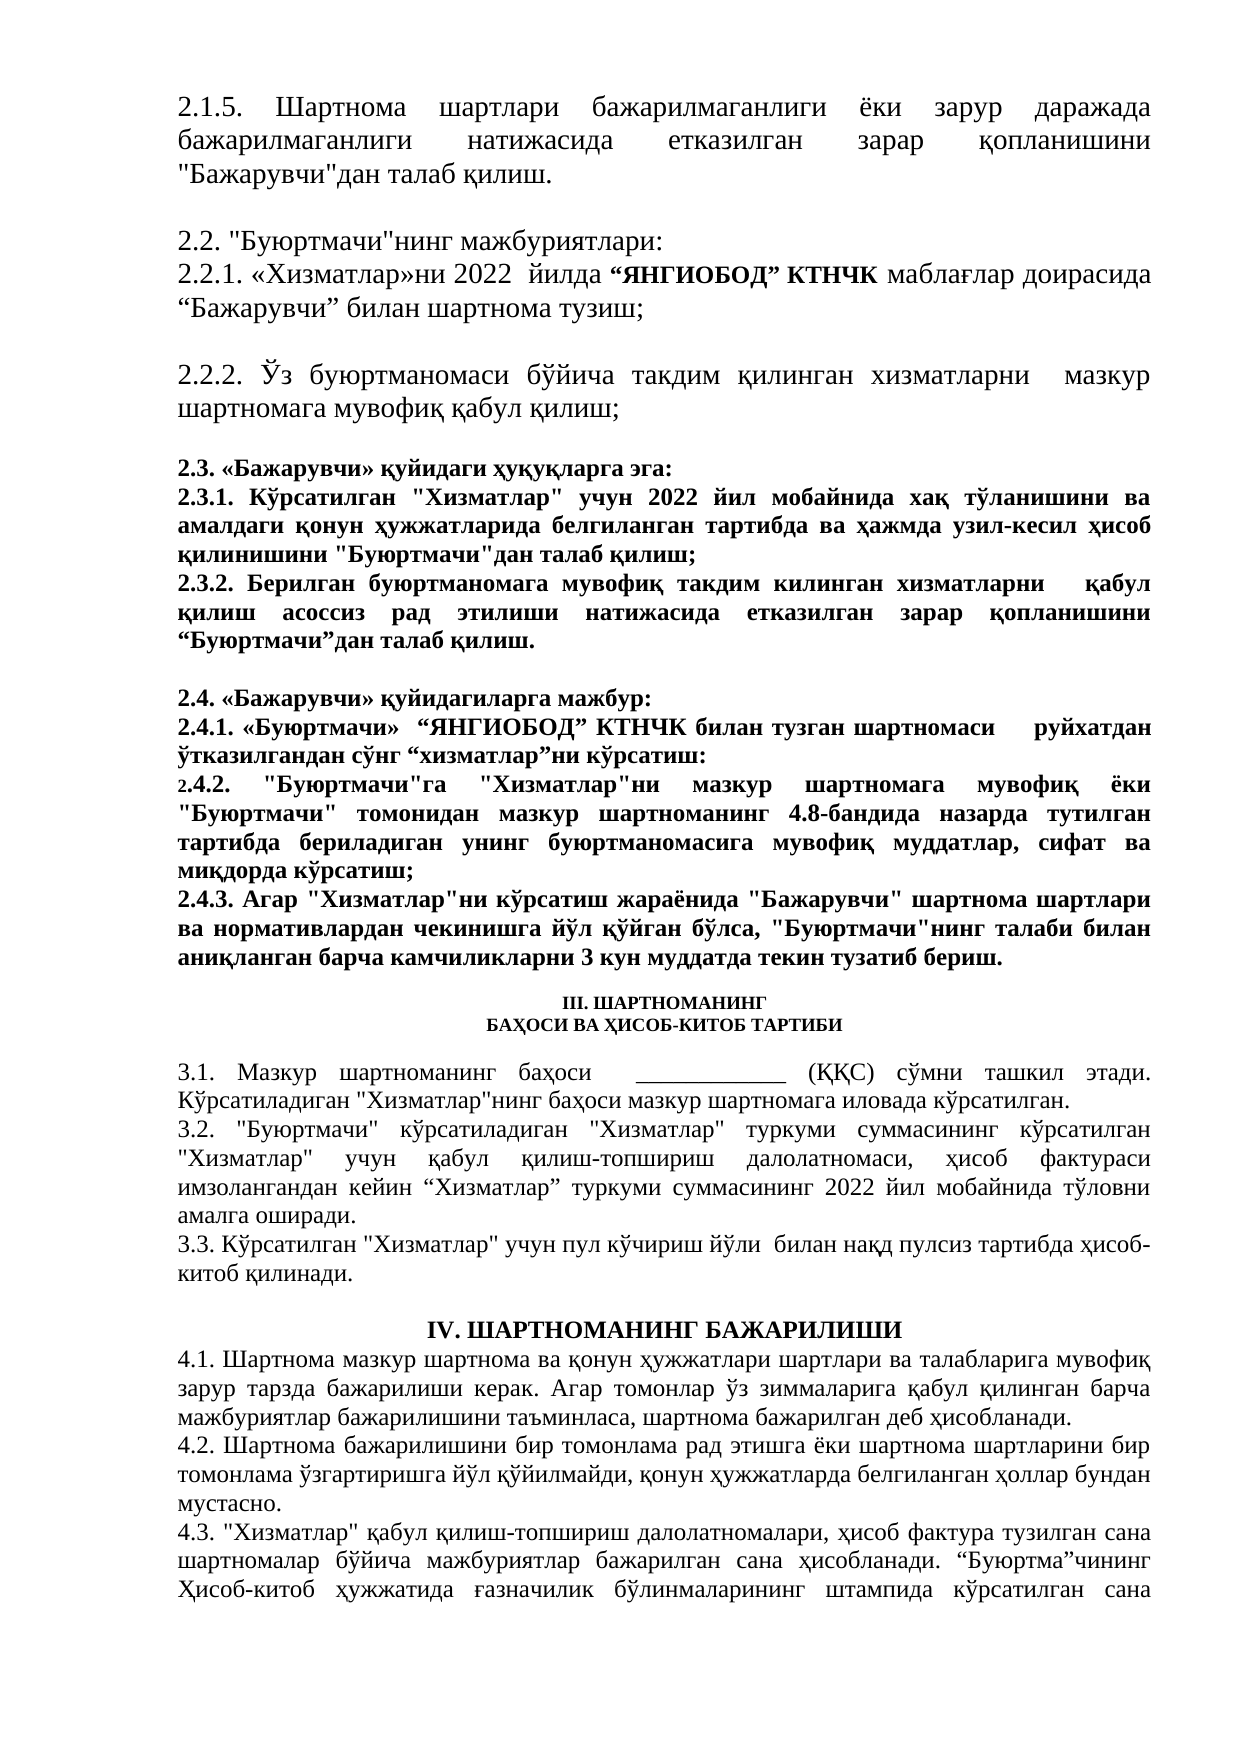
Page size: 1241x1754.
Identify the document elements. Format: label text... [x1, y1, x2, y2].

text 2.4.1. «Буюртмачи» “ЯНГИОБОД” КТНЧК билан тузган шартномаси руйхатдан ўтказилгандан сўнг “хизматлар”ни кўрсатиш: [177, 712, 1152, 769]
text 2.3.2. Берилган буюртманомага мувофиқ такдим килинган хизматларни қабул қилиш асоссиз рад этилиши натижасида етказилган зарар қопланишини “Буюртмачи”дан талаб қилиш. [177, 568, 1152, 654]
text 2.2. "Буюртмачи"нинг мажбуриятлари: [177, 223, 1152, 256]
text 2.4.2. "Буюртмачи"га "Хизматлар"ни мазкур шартномага мувофиқ ёки "Буюртмачи" томонидан мазкур шартноманинг 4.8-бандида назарда тутилган тартибда бериладиган унинг буюртманомасига мувофиқ муддатлар, сифат ва миқдорда кўрсатиш; [177, 769, 1152, 884]
text БАҲОСИ ВА ҲИСОБ-КИТОБ ТАРТИБИ [177, 1013, 1152, 1035]
text 2.1.5. Шартнома шартлари бажарилмаганлиги ёки зарур даражада бажарилмаганлиги натижасида етказилган зарар қопланишини "Бажарувчи"дан талаб қилиш. [177, 89, 1152, 189]
text IV. ШАРТНОМАНИНГ БАЖАРИЛИШИ [177, 1315, 1152, 1344]
text 3.1. Мазкур шартноманинг баҳоси ____________ (ҚҚС) сўмни ташкил этади. Кўрсатиладиган "Хизматлар"нинг баҳоси мазкур шартномага иловада кўрсатилган. [177, 1057, 1152, 1114]
text 4.2. Шартнома бажарилишини бир томонлама рад этишга ёки шартнома шартларини бир томонлама ўзгартиришга йўл қўйилмайди, қонун ҳужжатларда белгиланган ҳоллар бундан мустасно. [177, 1430, 1152, 1517]
text 3.2. "Буюртмачи" кўрсатиладиган "Хизматлар" туркуми суммасининг кўрсатилган "Хизматлар" учун қабул қилиш-топшириш далолатномаси, ҳисоб фактураси имзолангандан кейин “Хизматлар” туркуми суммасининг 2022 йил мобайнида тўловни амалга оширади. [177, 1114, 1152, 1229]
text 2.2.1. «Хизматлар»ни 2022 йилда “ЯНГИОБОД” КТНЧК маблағлар доирасида “Бажарувчи” билан шартнома тузиш; [177, 256, 1152, 323]
text 4.1. Шартнома мазкур шартнома ва қонун ҳужжатлари шартлари ва талабларига мувофиқ зарур тарзда бажарилиши керак. Агар томонлар ўз зиммаларига қабул қилинган барча мажбуриятлар бажарилишини таъминласа, шартнома бажарилган деб ҳисобланади. [177, 1344, 1152, 1430]
text 2.2.2. Ўз буюртманомаси бўйича такдим қилинган хизматларни мазкур шартномага мувофиқ қабул қилиш; [177, 357, 1152, 424]
text 2.3. «Бажарувчи» қуйидаги ҳуқуқларга эга: [177, 453, 1152, 482]
text 2.4. «Бажарувчи» қуйидагиларга мажбур: [177, 683, 1152, 712]
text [177, 1517, 1152, 1603]
text 2.4.3. Агар "Хизматлар"ни кўрсатиш жараёнида "Бажарувчи" шартнома шартлари ва нормативлардан чекинишга йўл қўйган бўлса, "Буюртмачи"нинг талаби билан аниқланган барча камчиликларни 3 кун муддатда текин тузатиб бериш. [177, 884, 1152, 970]
text 2.3.1. Кўрсатилган "Хизматлар" учун 2022 йил мобайнида хақ тўланишини ва амалдаги қонун ҳужжатларида белгиланган тартибда ва ҳажмда узил-кесил ҳисоб қилинишини "Буюртмачи"дан талаб қилиш; [177, 482, 1152, 568]
text 3.3. Кўрсатилган "Хизматлар" учун пул кўчириш йўли билан нақд пулсиз тартибда ҳисоб-китоб қилинади. [177, 1229, 1152, 1287]
text III. ШАРТНОМАНИНГ [177, 992, 1152, 1013]
